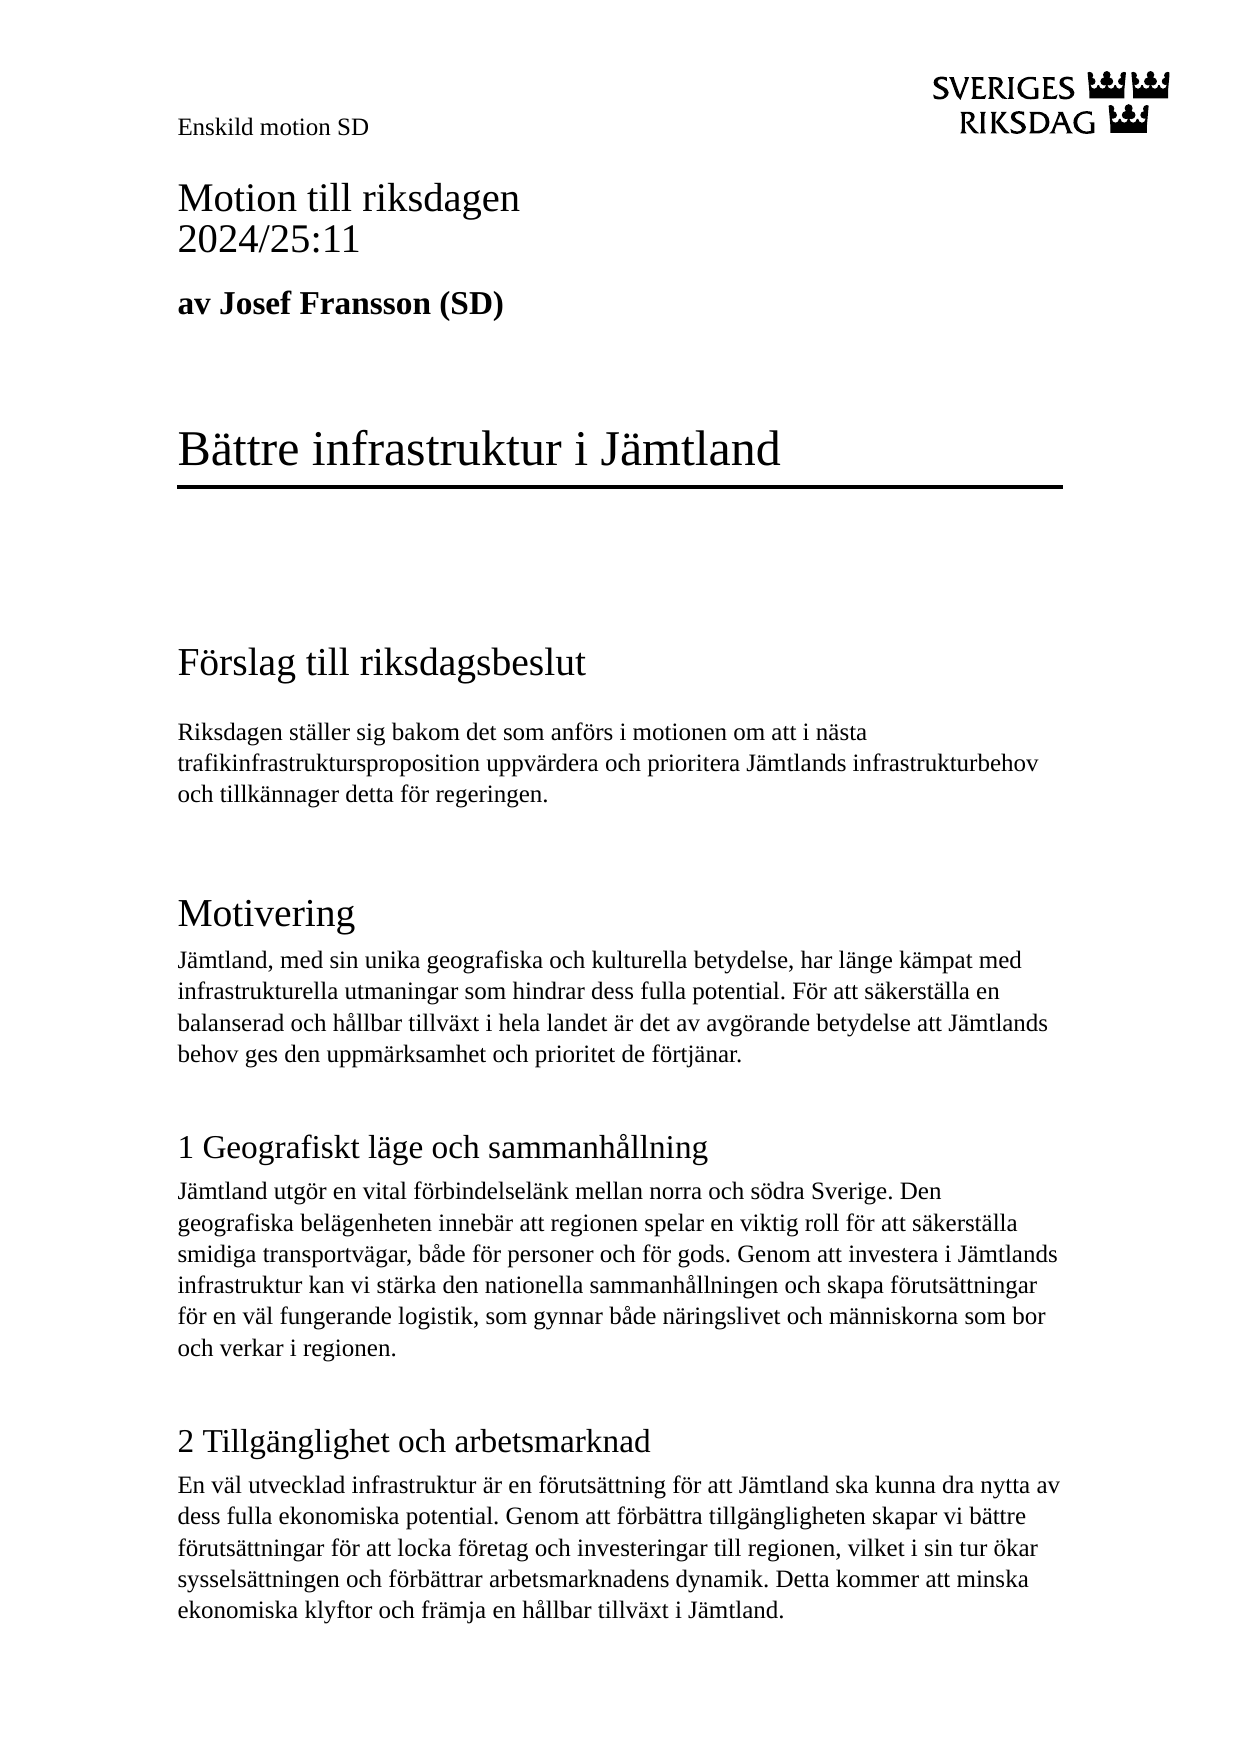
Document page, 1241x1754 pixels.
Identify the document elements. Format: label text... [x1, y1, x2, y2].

text Geografiskt läge och sammanhållning [177, 1130, 1063, 1166]
text En väl utvecklad infrastruktur är en förutsättning för att Jämtland ska kunna dra nytta av dess fulla ekonomiska potential. Genom att förbättra tillgängligheten skapar vi bättre förutsättningar för att locka företag och investeringar till regionen, vilket i sin tur ökar sysselsättningen och förbättrar arbetsmarknadens dynamik. Detta kommer att minska ekonomiska klyftor och främja en hållbar tillväxt i Jämtland. [177, 1468, 1063, 1624]
text Jämtland utgör en vital förbindelselänk mellan norra och södra Sverige. Den geografiska belägenheten innebär att regionen spelar en viktig roll för att säkerställa smidiga transportvägar, både för personer och för gods. Genom att investera i Jämtlands infrastruktur kan vi stärka den nationella sammanhållningen och skapa förutsättningar för en väl fungerande logistik, som gynnar både näringslivet och människorna som bor och verkar i regionen. [177, 1174, 1063, 1361]
text Jämtland, med sin unika geografiska och kulturella betydelse, har länge kämpat med infrastrukturella utmaningar som hindrar dess fulla potential. För att säkerställa en balanserad och hållbar tillväxt i hela landet är det av avgörande betydelse att Jämtlands behov ges den uppmärksamhet och prioritet de förtjänar. [177, 943, 1063, 1068]
text Tillgänglighet och arbetsmarknad [177, 1424, 1063, 1459]
